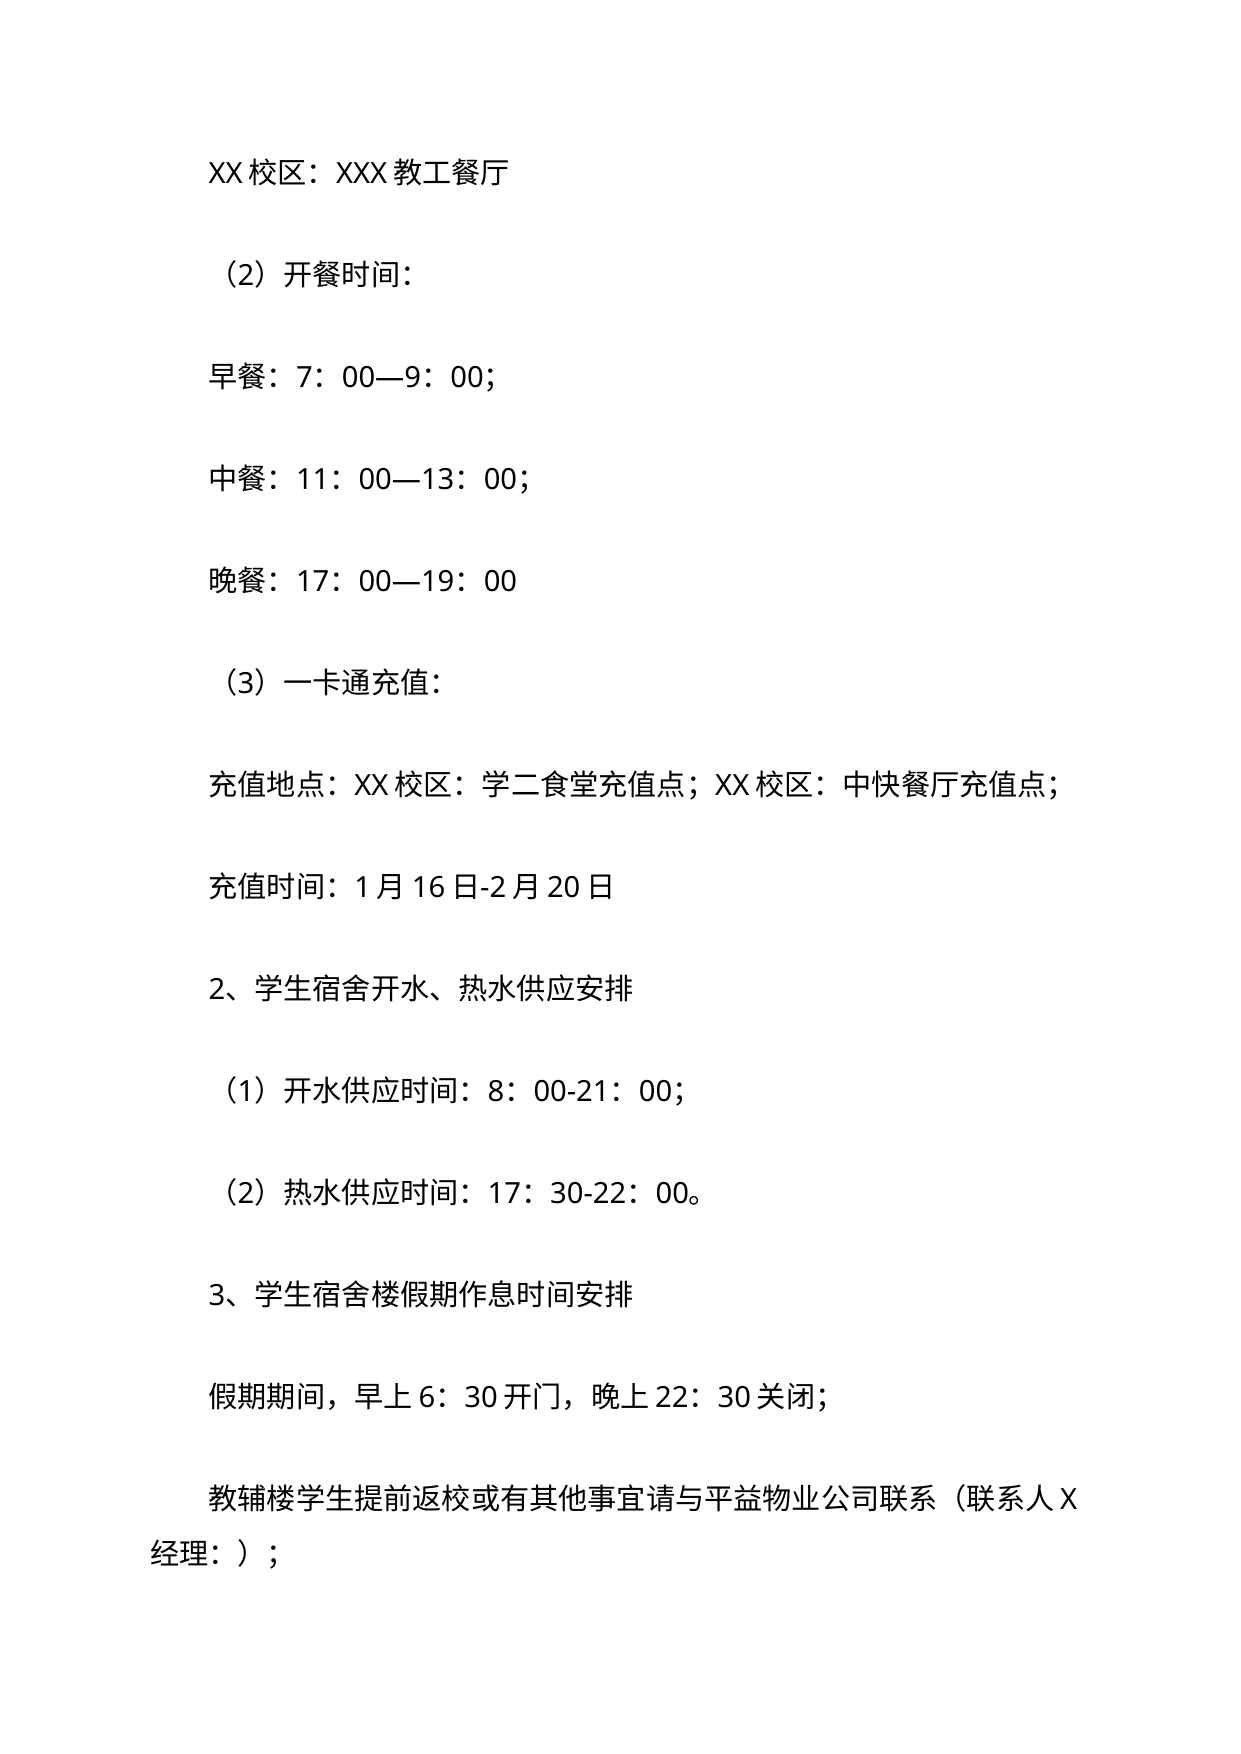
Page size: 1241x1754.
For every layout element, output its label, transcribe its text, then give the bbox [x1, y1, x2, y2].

text 中餐：11：00—13：00； [150, 456, 1090, 498]
text 早餐：7：00—9：00； [150, 354, 1090, 396]
text 假期期间，早上6：30开门，晚上22：30关闭； [150, 1374, 1090, 1416]
text 晚餐：17：00—19：00 [150, 558, 1090, 600]
text 3、学生宿舍楼假期作息时间安排 [150, 1272, 1090, 1314]
text XX校区：XXX教工餐厅 [150, 150, 1090, 192]
text （2）开餐时间： [150, 252, 1090, 294]
text 充值地点：XX校区：学二食堂充值点；XX校区：中快餐厅充值点； [150, 762, 1090, 804]
text （3）一卡通充值： [150, 660, 1090, 702]
text （1）开水供应时间：8：00-21：00； [150, 1068, 1090, 1110]
text （2）热水供应时间：17：30-22：00。 [150, 1170, 1090, 1212]
text 教辅楼学生提前返校或有其他事宜请与平益物业公司联系（联系人X经理：）； [150, 1476, 1090, 1573]
text 2、学生宿舍开水、热水供应安排 [150, 966, 1090, 1008]
text 充值时间：1月16日-2月20日 [150, 864, 1090, 906]
